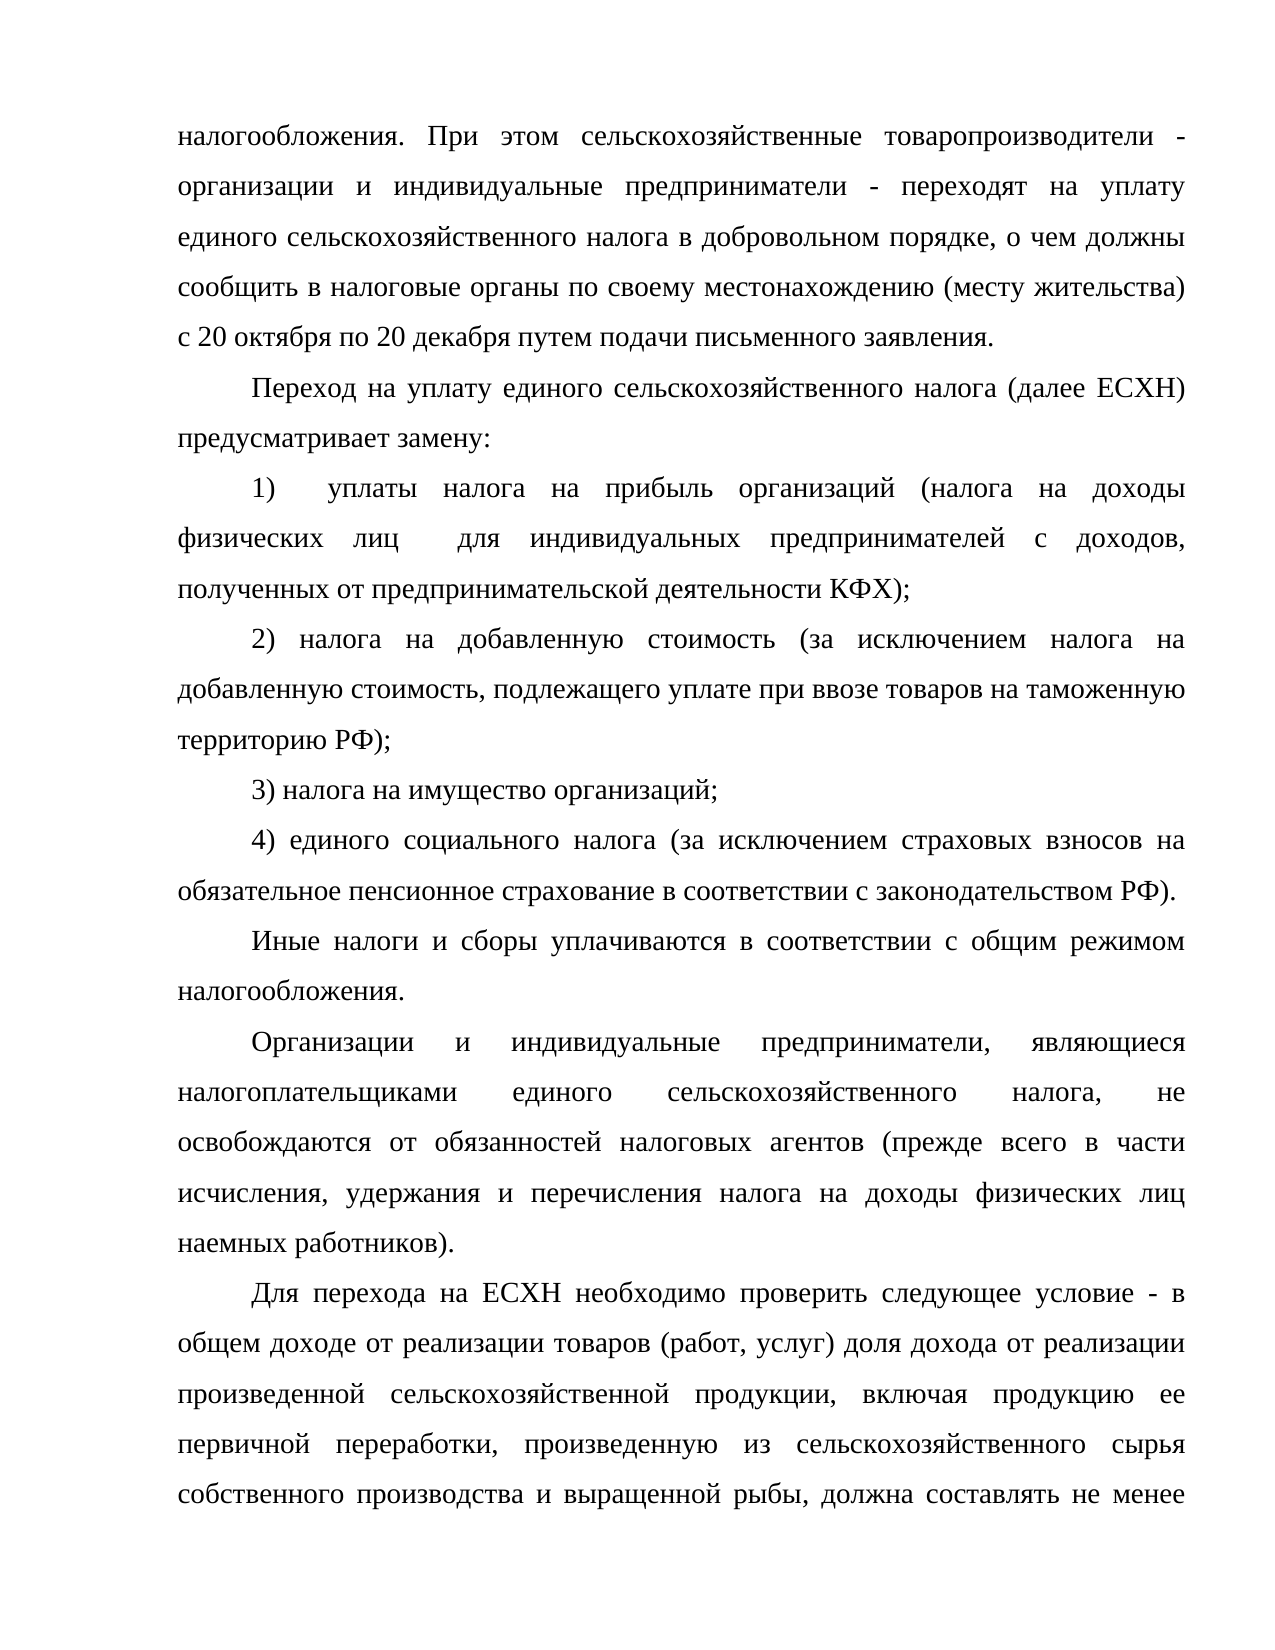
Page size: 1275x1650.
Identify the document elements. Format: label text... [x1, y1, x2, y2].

text Переход на уплату единого сельскохозяйственного налога (далее ЕСХН) предусматривает замену: [177, 370, 1186, 453]
text 2) налога на добавленную стоимость (за исключением налога на добавленную стоимость, подлежащего уплате при ввозе товаров на таможенную территорию РФ); [177, 621, 1186, 755]
list уплаты налога на прибыль организаций (налога на доходы физических лиц для индивидуальных предпринимателей с доходов, полученных от предпринимательской деятельности КФХ); [177, 470, 1186, 604]
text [177, 118, 1186, 353]
text 4) единого социального налога (за исключением страховых взносов на обязательное пенсионное страхование в соответствии с законодательством РФ). [177, 822, 1186, 906]
text Иные налоги и сборы уплачиваются в соответствии с общим режимом налогообложения. [177, 923, 1186, 1007]
text Организации и индивидуальные предприниматели, являющиеся налогоплательщиками единого сельскохозяйственного налога, не освобождаются от обязанностей налоговых агентов (прежде всего в части исчисления, удержания и перечисления налога на доходы физических лиц наемных работников). [177, 1024, 1186, 1258]
text 3) налога на имущество организаций; [177, 772, 1186, 806]
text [177, 1275, 1186, 1510]
